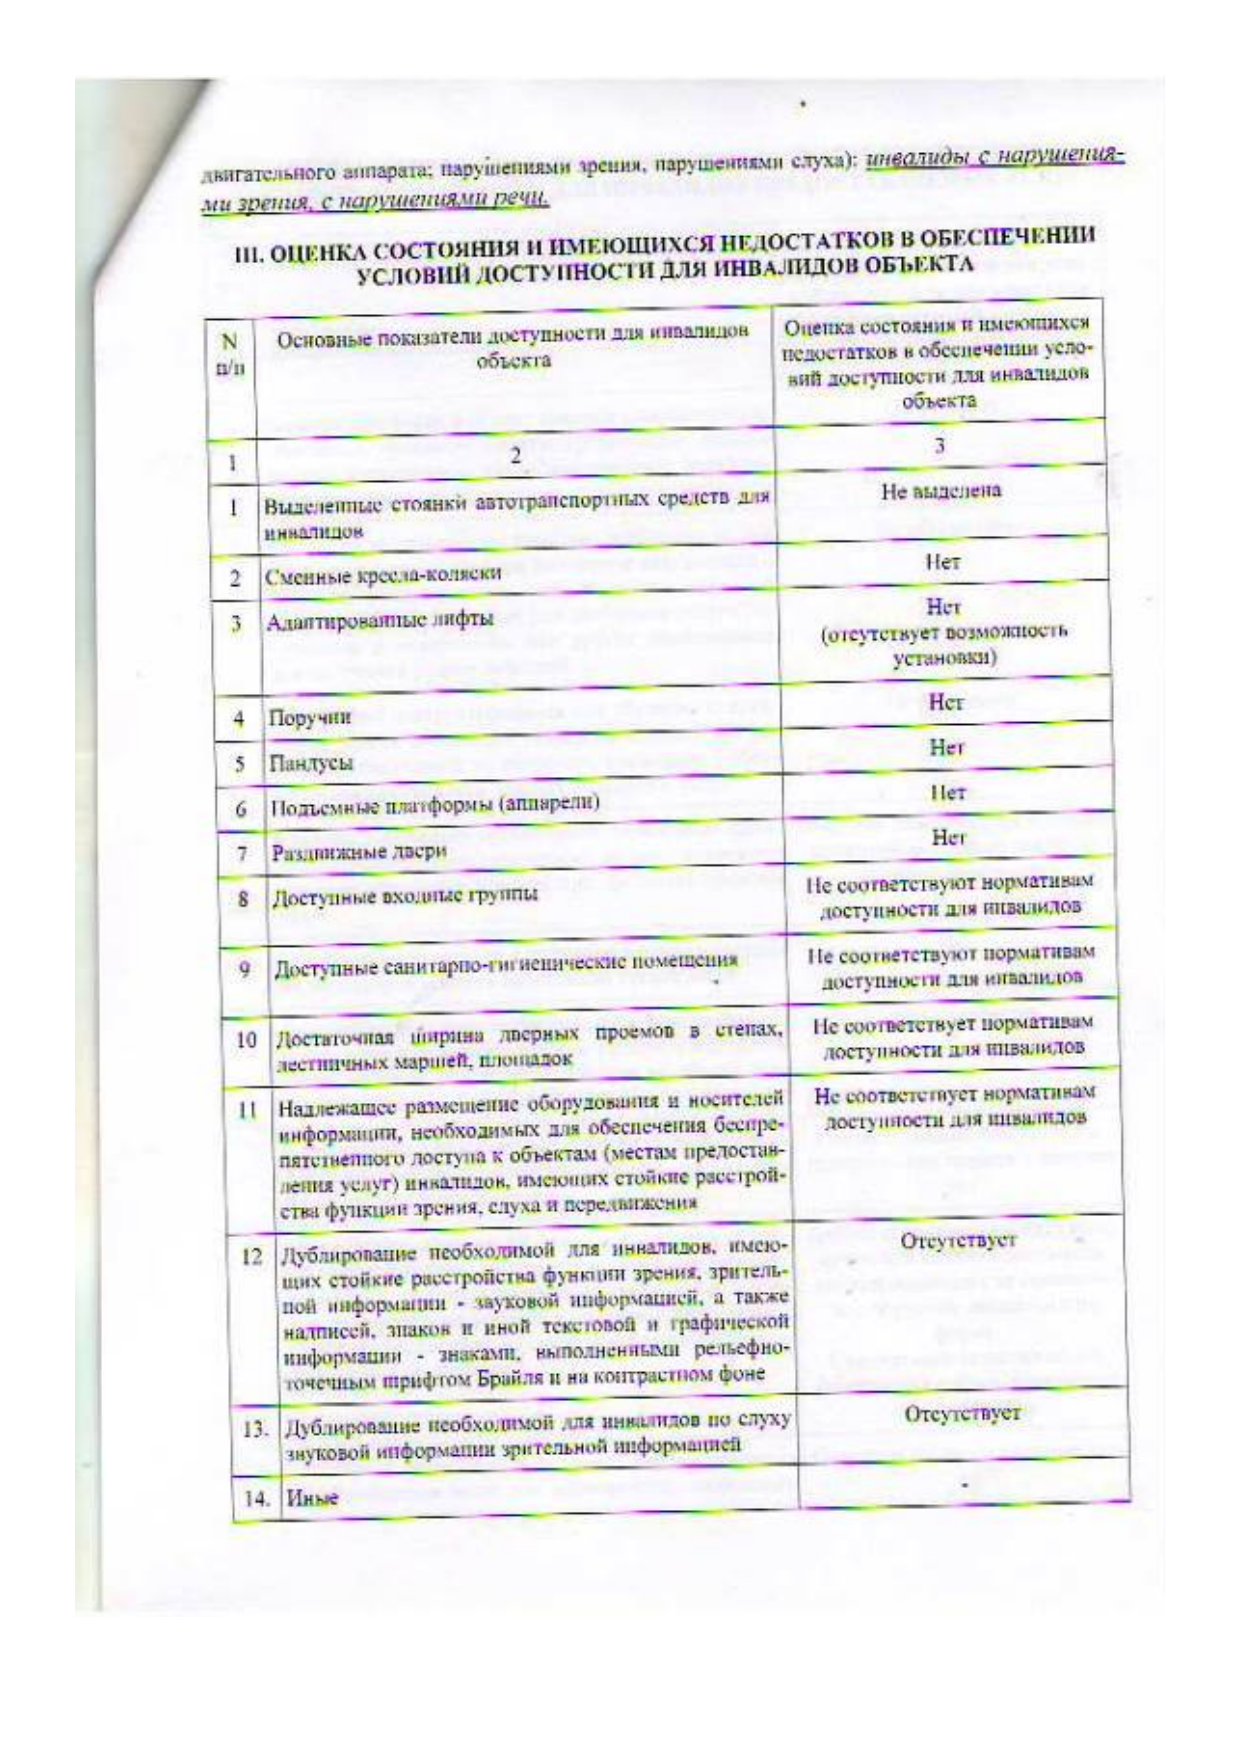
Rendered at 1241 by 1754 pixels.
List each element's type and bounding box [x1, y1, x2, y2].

picture [75, 75, 1166, 1617]
